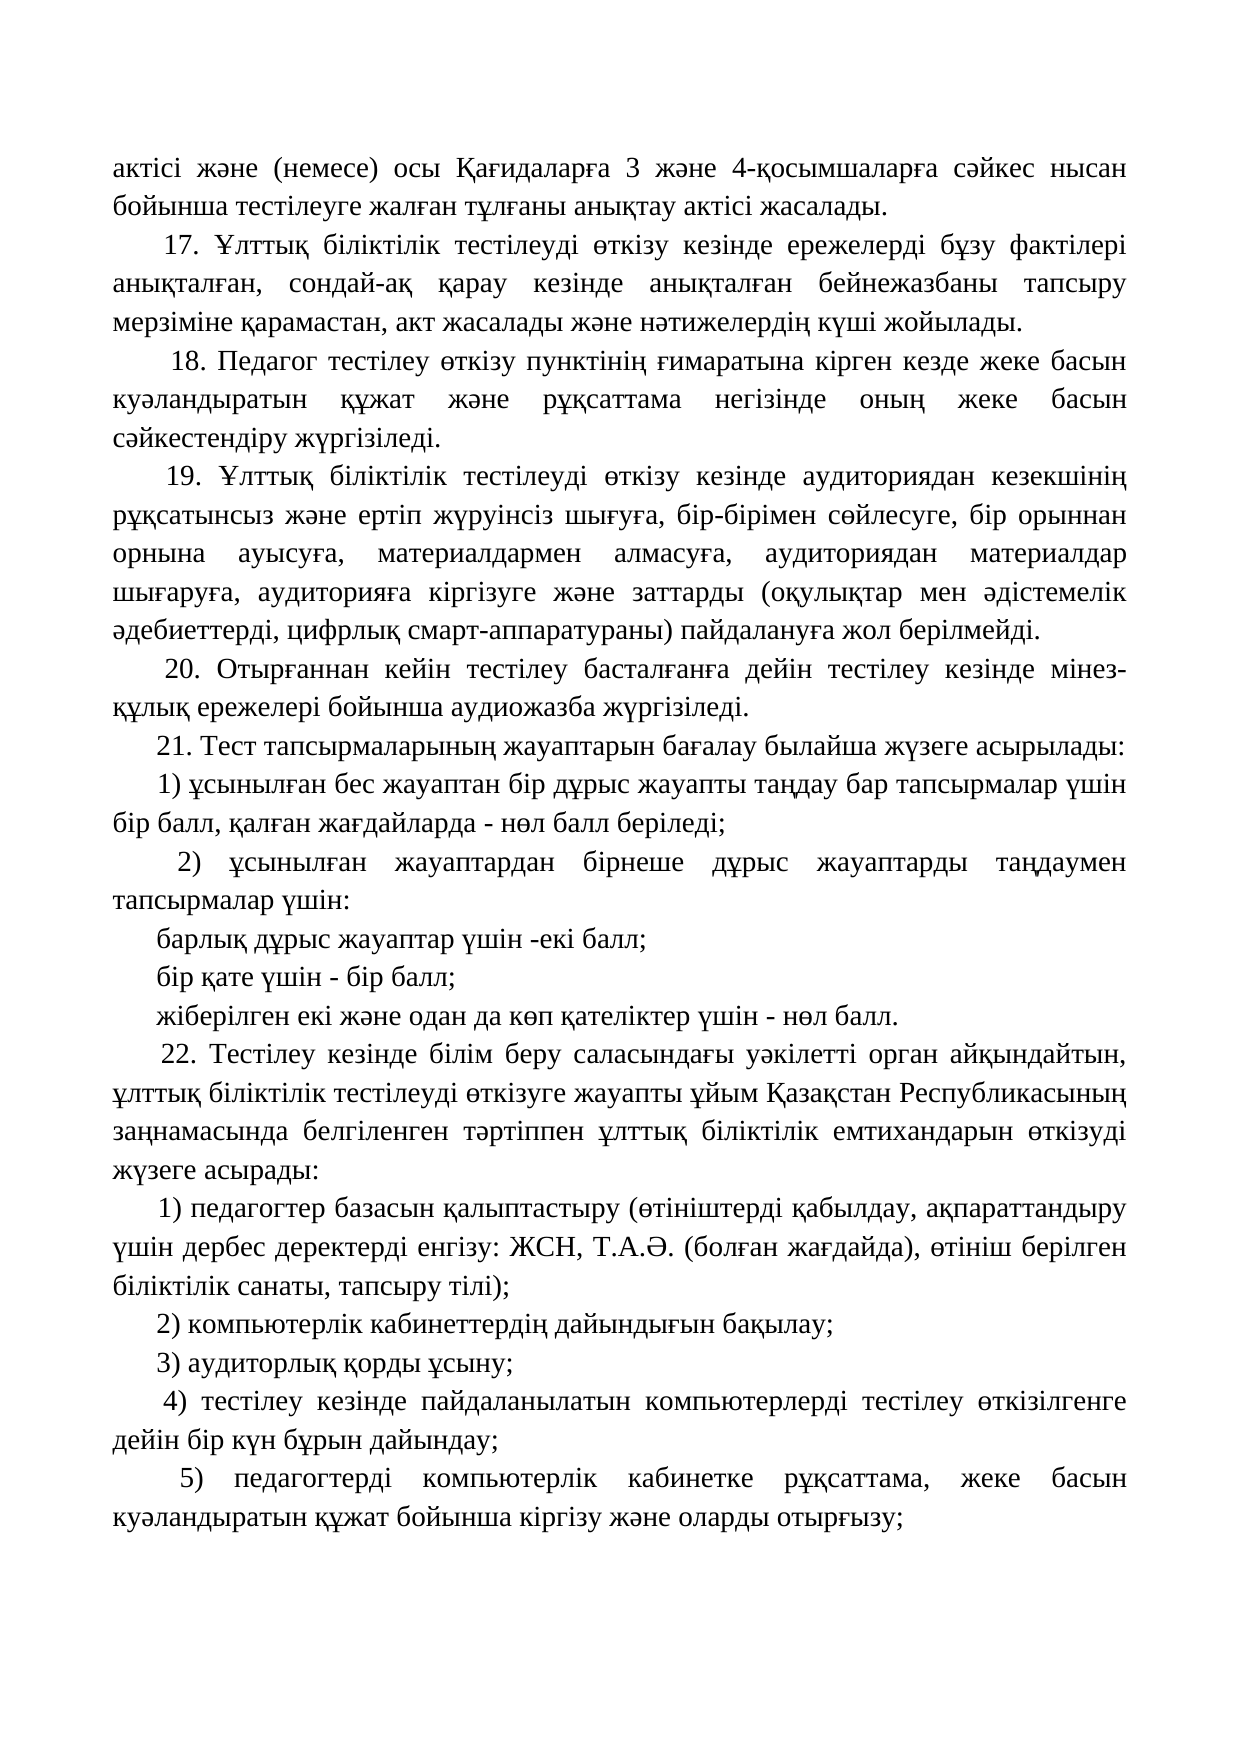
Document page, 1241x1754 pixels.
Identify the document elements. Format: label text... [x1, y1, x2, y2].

text 19. Ұлттық біліктілік тестілеуді өткізу кезінде аудиториядан кезекшінің рұқсатынсыз және ертіп жүруінсіз шығуға, бір-бірімен сөйлесуге, бір орыннан орнына ауысуға, материалдармен алмасуға, аудиториядан материалдар шығаруға, аудиторияға кіргізуге және заттарды (оқулықтар мен әдістемелік әдебиеттерді, цифрлық смарт-аппаратураны) пайдалануға жол берілмейді. [112, 458, 1128, 646]
text жіберілген екі және одан да көп қателіктер үшін - нөл балл. [112, 998, 1128, 1031]
text 1) педагогтер базасын қалыптастыру (өтініштерді қабылдау, ақпараттандыру үшін дербес деректерді енгізу: ЖСН, Т.А.Ә. (болған жағдайда), өтініш берілген біліктілік санаты, тапсыру тілі); [112, 1191, 1128, 1301]
text 22. Тестілеу кезінде білім беру саласындағы уәкілетті орган айқындайтын, ұлттық біліктілік тестілеуді өткізуге жауапты ұйым Қазақстан Республикасының заңнамасында белгіленген тәртіппен ұлттық біліктілік емтихандарын өткізуді жүзеге асырады: [112, 1036, 1128, 1186]
text 1) ұсынылған бес жауаптан бір дұрыс жауапты таңдау бар тапсырмалар үшін бір балл, қалған жағдайларда - нөл балл беріледі; [112, 767, 1128, 839]
text 5) педагогтерді компьютерлік кабинетке рұқсаттама, жеке басын куәландыратын құжат бойынша кіргізу және оларды отырғызу; [112, 1460, 1128, 1532]
text 18. Педагог тестілеу өткізу пунктінің ғимаратына кірген кезде жеке басын куәландыратын құжат және рұқсаттама негізінде оның жеке басын сәйкестендіру жүргізіледі. [112, 343, 1128, 453]
text 20. Отырғаннан кейін тестілеу басталғанға дейін тестілеу кезінде мінез-құлық ережелері бойынша аудиожазба жүргізіледі. [112, 651, 1128, 723]
text 3) аудиторлық қорды ұсыну; [112, 1345, 1128, 1378]
text барлық дұрыс жауаптар үшін -екі балл; [112, 921, 1128, 954]
text 4) тестілеу кезінде пайдаланылатын компьютерлерді тестілеу өткізілгенге дейін бір күн бұрын дайындау; [112, 1383, 1128, 1455]
text 2) компьютерлік кабинеттердің дайындығын бақылау; [112, 1306, 1128, 1340]
text бір қате үшін - бір балл; [112, 959, 1128, 993]
text 2) ұсынылған жауаптардан бірнеше дұрыс жауаптарды таңдаумен тапсырмалар үшін: [112, 844, 1128, 916]
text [112, 150, 1128, 222]
text 21. Тест тапсырмаларының жауаптарын бағалау былайша жүзеге асырылады: [112, 728, 1128, 762]
text 17. Ұлттық біліктілік тестілеуді өткізу кезінде ережелерді бұзу фактілері анықталған, сондай-ақ қарау кезінде анықталған бейнежазбаны тапсыру мерзіміне қарамастан, акт жасалады және нәтижелердің күші жойылады. [112, 227, 1128, 338]
